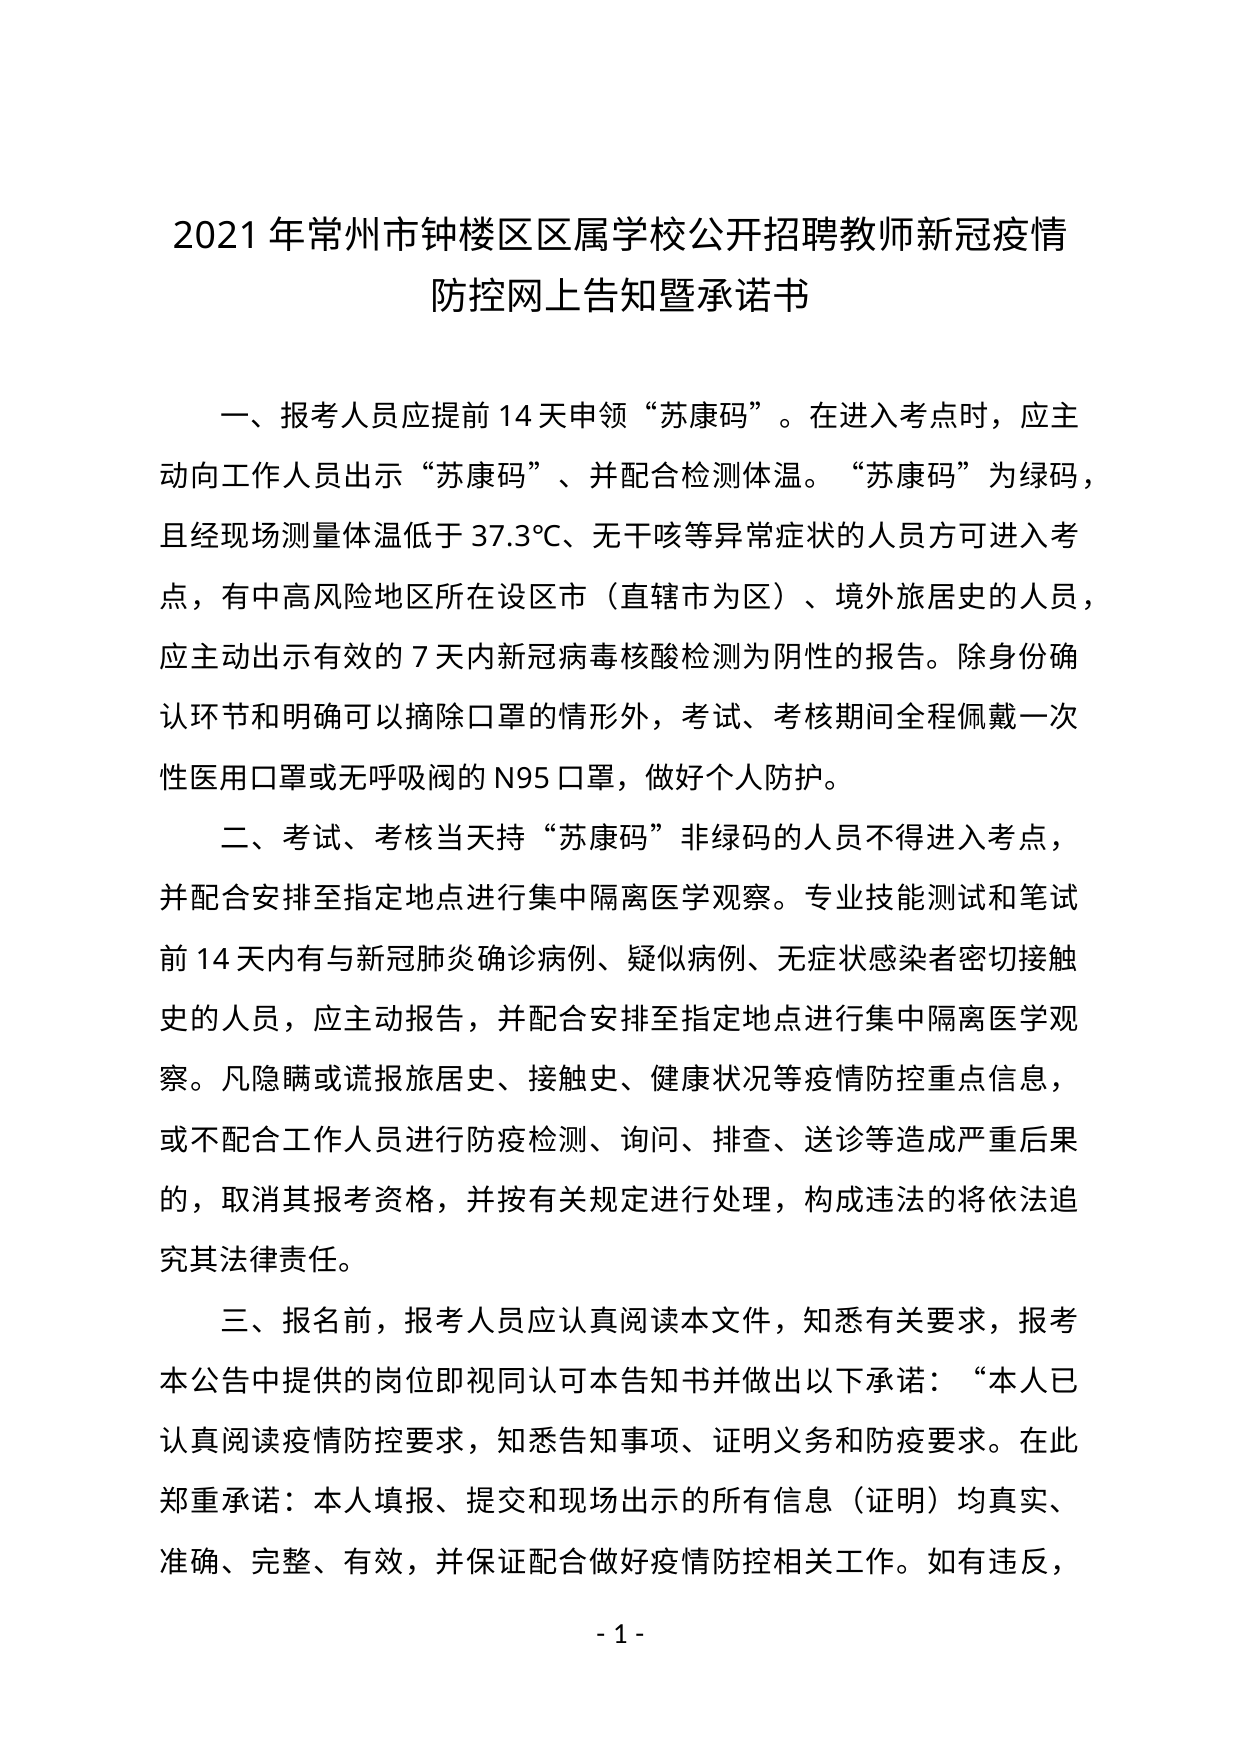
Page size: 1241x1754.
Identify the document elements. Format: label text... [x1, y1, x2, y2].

text 一、报考人员应提前14天申领“苏康码”。在进入考点时，应主动向工作人员出示“苏康码”、并配合检测体温。“苏康码”为绿码，且经现场测量体温低于37.3℃、无干咳等异常症状的人员方可进入考点，有中高风险地区所在设区市（直辖市为区）、境外旅居史的人员，应主动出示有效的7天内新冠病毒核酸检测为阴性的报告。除身份确认环节和明确可以摘除口罩的情形外，考试、考核期间全程佩戴一次性医用口罩或无呼吸阀的N95口罩，做好个人防护。 [159, 383, 1081, 806]
text 二、考试、考核当天持“苏康码”非绿码的人员不得进入考点，并配合安排至指定地点进行集中隔离医学观察。专业技能测试和笔试前14天内有与新冠肺炎确诊病例、疑似病例、无症状感染者密切接触史的人员，应主动报告，并配合安排至指定地点进行集中隔离医学观察。凡隐瞒或谎报旅居史、接触史、健康状况等疫情防控重点信息，或不配合工作人员进行防疫检测、询问、排查、送诊等造成严重后果的，取消其报考资格，并按有关规定进行处理，构成违法的将依法追究其法律责任。 [159, 806, 1081, 1288]
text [159, 1288, 1081, 1590]
text 2021年常州市钟楼区区属学校公开招聘教师新冠疫情防控网上告知暨承诺书 [159, 202, 1081, 323]
